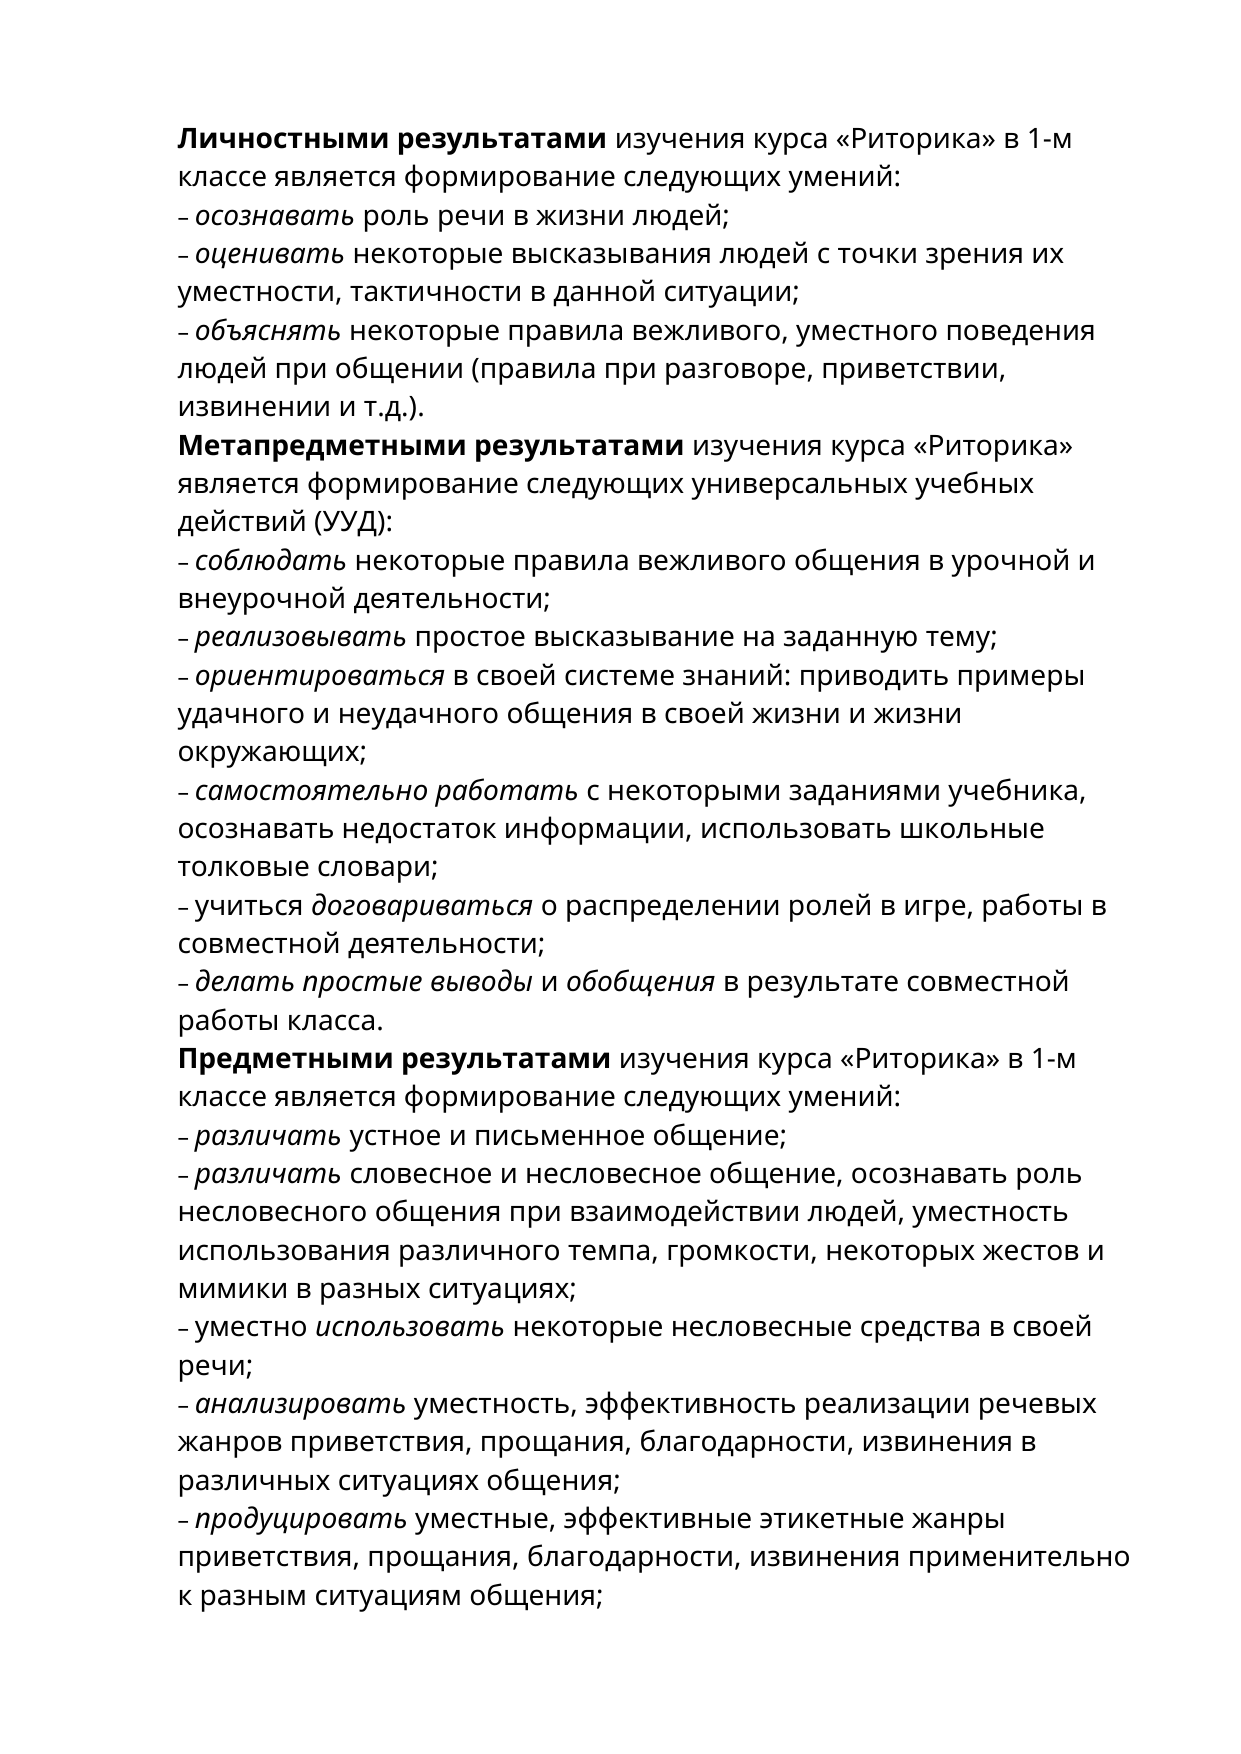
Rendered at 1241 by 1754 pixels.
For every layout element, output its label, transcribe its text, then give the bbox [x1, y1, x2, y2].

text – уместно использовать некоторые несловесные средства в своей речи; [177, 1306, 1152, 1383]
text Предметными результатами изучения курса «Риторика» в 1-м классе является формирование следующих умений: [177, 1038, 1152, 1115]
text – самостоятельно работать с некоторыми заданиями учебника, осознавать недостаток информации, использовать школьные толковые словари; [177, 770, 1152, 885]
text Метапредметными результатами изучения курса «Риторика» является формирование следующих универсальных учебных действий (УУД): [177, 425, 1152, 540]
text – продуцировать уместные, эффективные этикетные жанры приветствия, прощания, благодарности, извинения применительно к разным ситуациям общения; [177, 1498, 1152, 1613]
text – делать простые выводы и обобщения в результате совместной работы класса. [177, 961, 1152, 1038]
text – оценивать некоторые высказывания людей с точки зрения их уместности, тактичности в данной ситуации; [177, 233, 1152, 310]
text Личностными результатами изучения курса «Риторика» в 1-м классе является формирование следующих умений: [177, 118, 1152, 195]
text – различать словесное и несловесное общение, осознавать роль несловесного общения при взаимодействии людей, уместность использования различного темпа, громкости, некоторых жестов и мимики в разных ситуациях; [177, 1153, 1152, 1306]
text – учиться договариваться о распределении ролей в игре, работы в совместной деятельности; [177, 885, 1152, 961]
text – анализировать уместность, эффективность реализации речевых жанров приветствия, прощания, благодарности, извинения в различных ситуациях общения; [177, 1383, 1152, 1498]
text – соблюдать некоторые правила вежливого общения в урочной и внеурочной деятельности; [177, 540, 1152, 616]
text – различать устное и письменное общение; [177, 1115, 1152, 1153]
text – ориентироваться в своей системе знаний: приводить примеры удачного и неудачного общения в своей жизни и жизни окружающих; [177, 655, 1152, 770]
text – осознавать роль речи в жизни людей; [177, 195, 1152, 233]
text – объяснять некоторые правила вежливого, уместного поведения людей при общении (правила при разговоре, приветствии, извинении и т.д.). [177, 310, 1152, 425]
text – реализовывать простое высказывание на заданную тему; [177, 616, 1152, 655]
